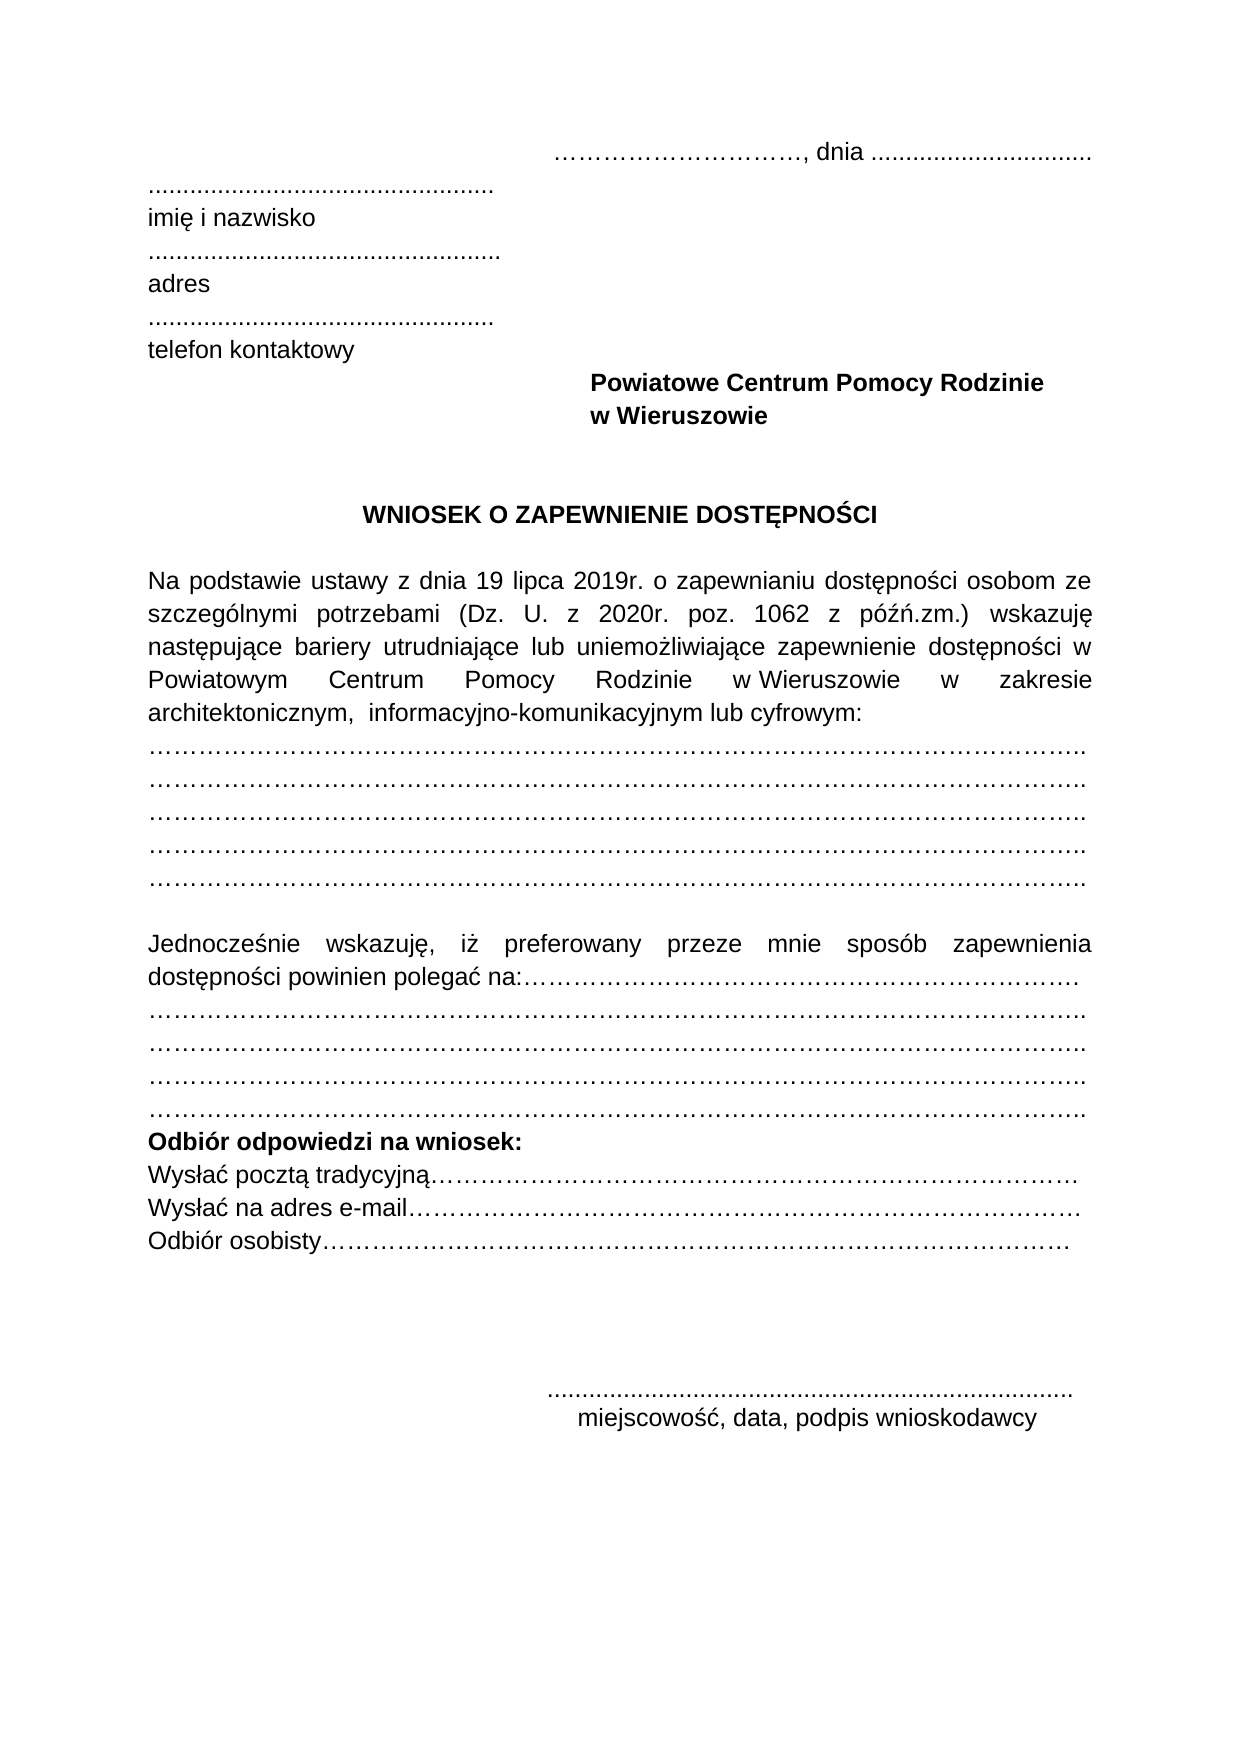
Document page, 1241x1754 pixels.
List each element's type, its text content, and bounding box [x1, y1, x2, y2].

text Jednocześnie wskazuję, iż preferowany przeze mnie sposób zapewnienia dostępności powinien polegać na:…………………………………………………………. [148, 929, 1093, 991]
text ………………………………………………………………………………………………….. [148, 797, 1093, 826]
text w Wieruszowie [590, 401, 1093, 429]
text ………………………………………………………………………………………………….. [148, 863, 1093, 892]
text .................................................. [148, 170, 1093, 198]
text telefon kontaktowy [148, 335, 1093, 363]
text miejscowość, data, podpis wnioskodawcy [148, 1403, 1093, 1432]
text ………………………………………………………………………………………………….. [148, 995, 1093, 1024]
text ………………………………………………………………………………………………….. [148, 1028, 1093, 1057]
text adres [148, 269, 1093, 297]
text ………………………………………………………………………………………………….. [148, 830, 1093, 859]
text imię i nazwisko [148, 203, 1093, 231]
text ................................................... [148, 236, 1093, 264]
text .................................................. [148, 302, 1093, 331]
text Na podstawie ustawy z dnia 19 lipca 2019r. o zapewnianiu dostępności osobom ze szczególnymi potrzebami (Dz. U. z 2020r. poz. 1062 z późń.zm.) wskazuję następujące bariery utrudniające lub uniemożliwiające zapewnienie dostępności w Powiatowym Centrum Pomocy Rodzinie w Wieruszowie w zakresie architektonicznym, informacyjno-komunikacyjnym lub cyfrowym: [148, 566, 1093, 727]
text Wysłać na adres e-mail……………………………………………………………………… [148, 1193, 1093, 1222]
text …………………………, dnia ................................ [148, 137, 1093, 165]
text Powiatowe Centrum Pomocy Rodzinie [590, 368, 1093, 397]
text ………………………………………………………………………………………………….. [148, 1061, 1093, 1090]
text Wysłać pocztą tradycyjną…………………………………………………………………… [148, 1160, 1093, 1189]
text ………………………………………………………………………………………………….. [148, 731, 1093, 760]
text ………………………………………………………………………………………………….. [148, 1094, 1093, 1123]
text Odbiór osobisty……………………………………………………………………………… [148, 1226, 1093, 1255]
text ………………………………………………………………………………………………….. [148, 764, 1093, 793]
text WNIOSEK O ZAPEWNIENIE DOSTĘPNOŚCI [148, 500, 1093, 529]
text ............................................................................ [148, 1374, 1093, 1403]
text Odbiór odpowiedzi na wniosek: [148, 1127, 1093, 1156]
